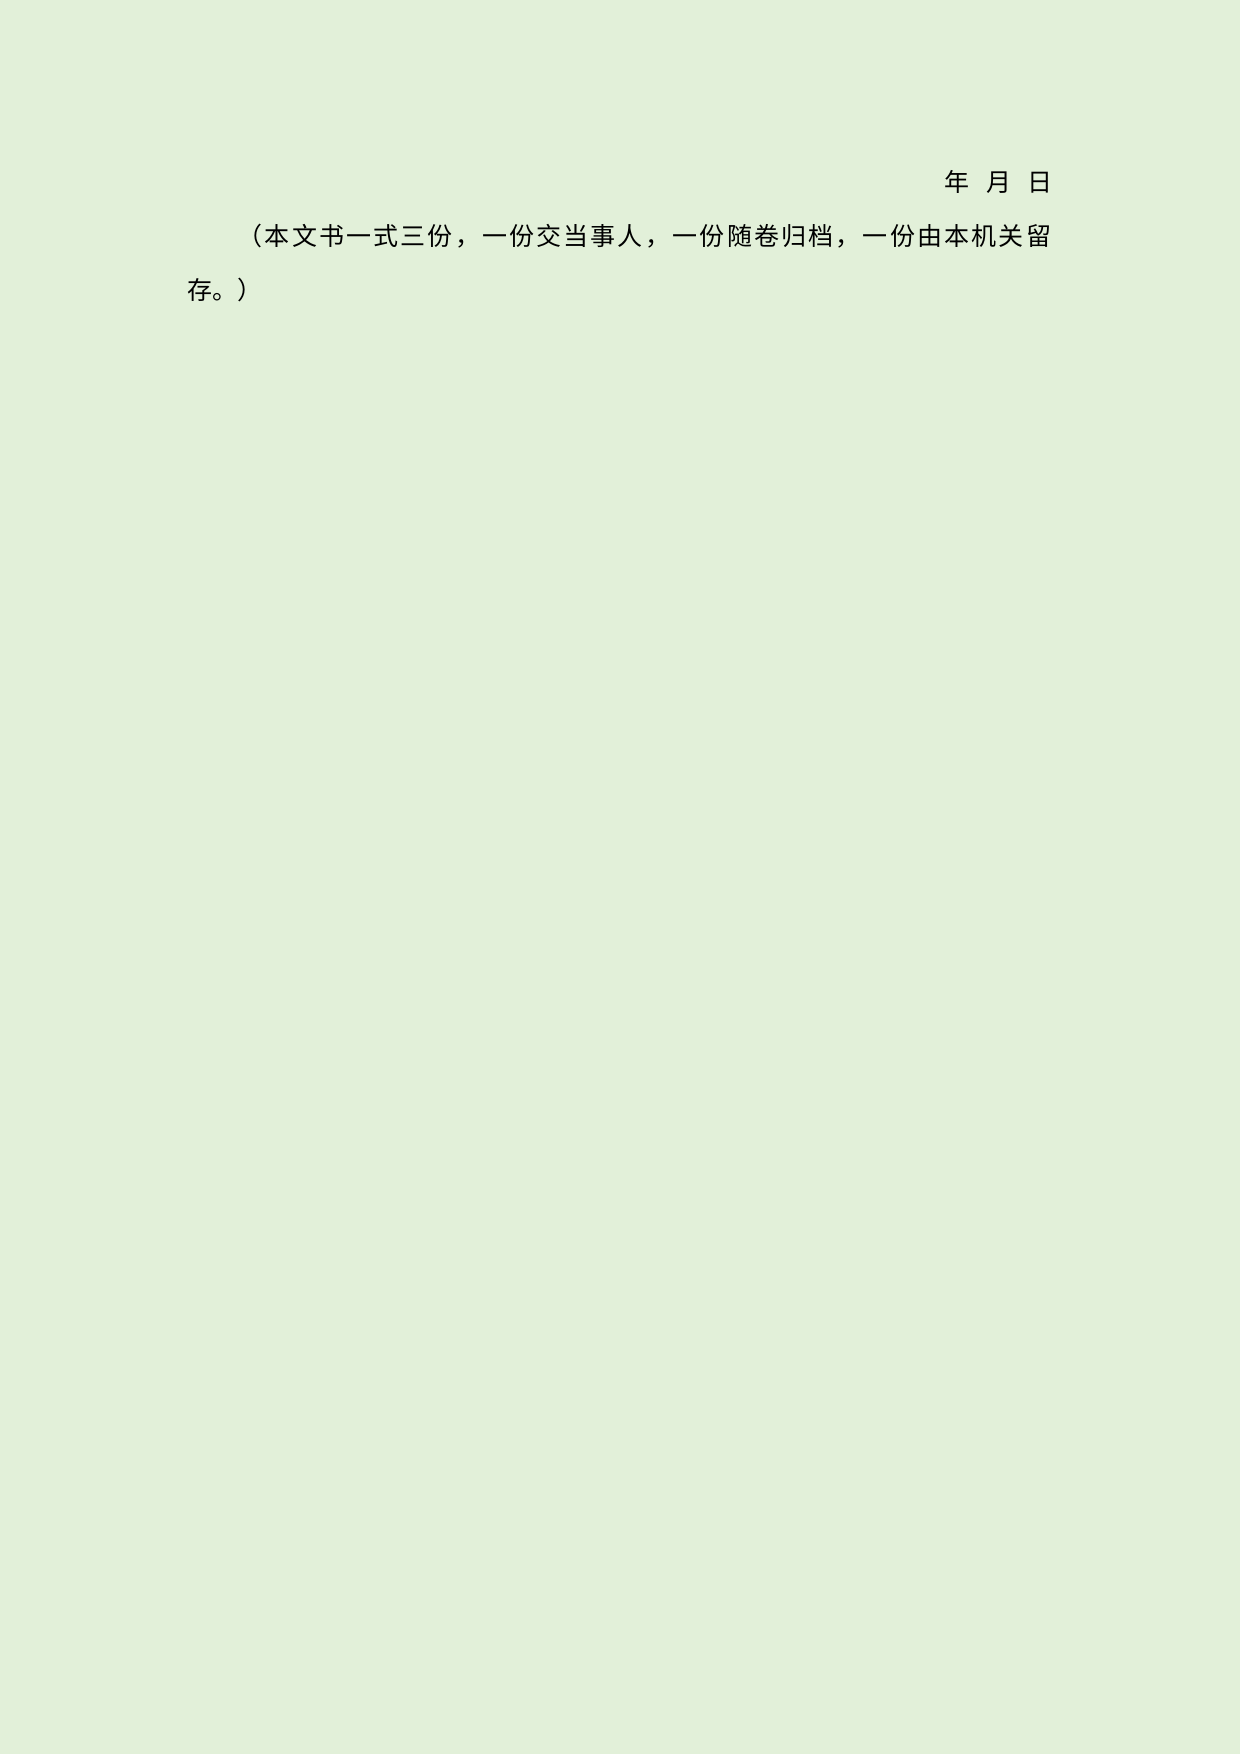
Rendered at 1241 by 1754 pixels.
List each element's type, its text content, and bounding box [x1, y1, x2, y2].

text （本文书一式三份，一份交当事人，一份随卷归档，一份由本机关留存。） [187, 216, 1053, 307]
text 年 月 日 [187, 162, 1053, 198]
